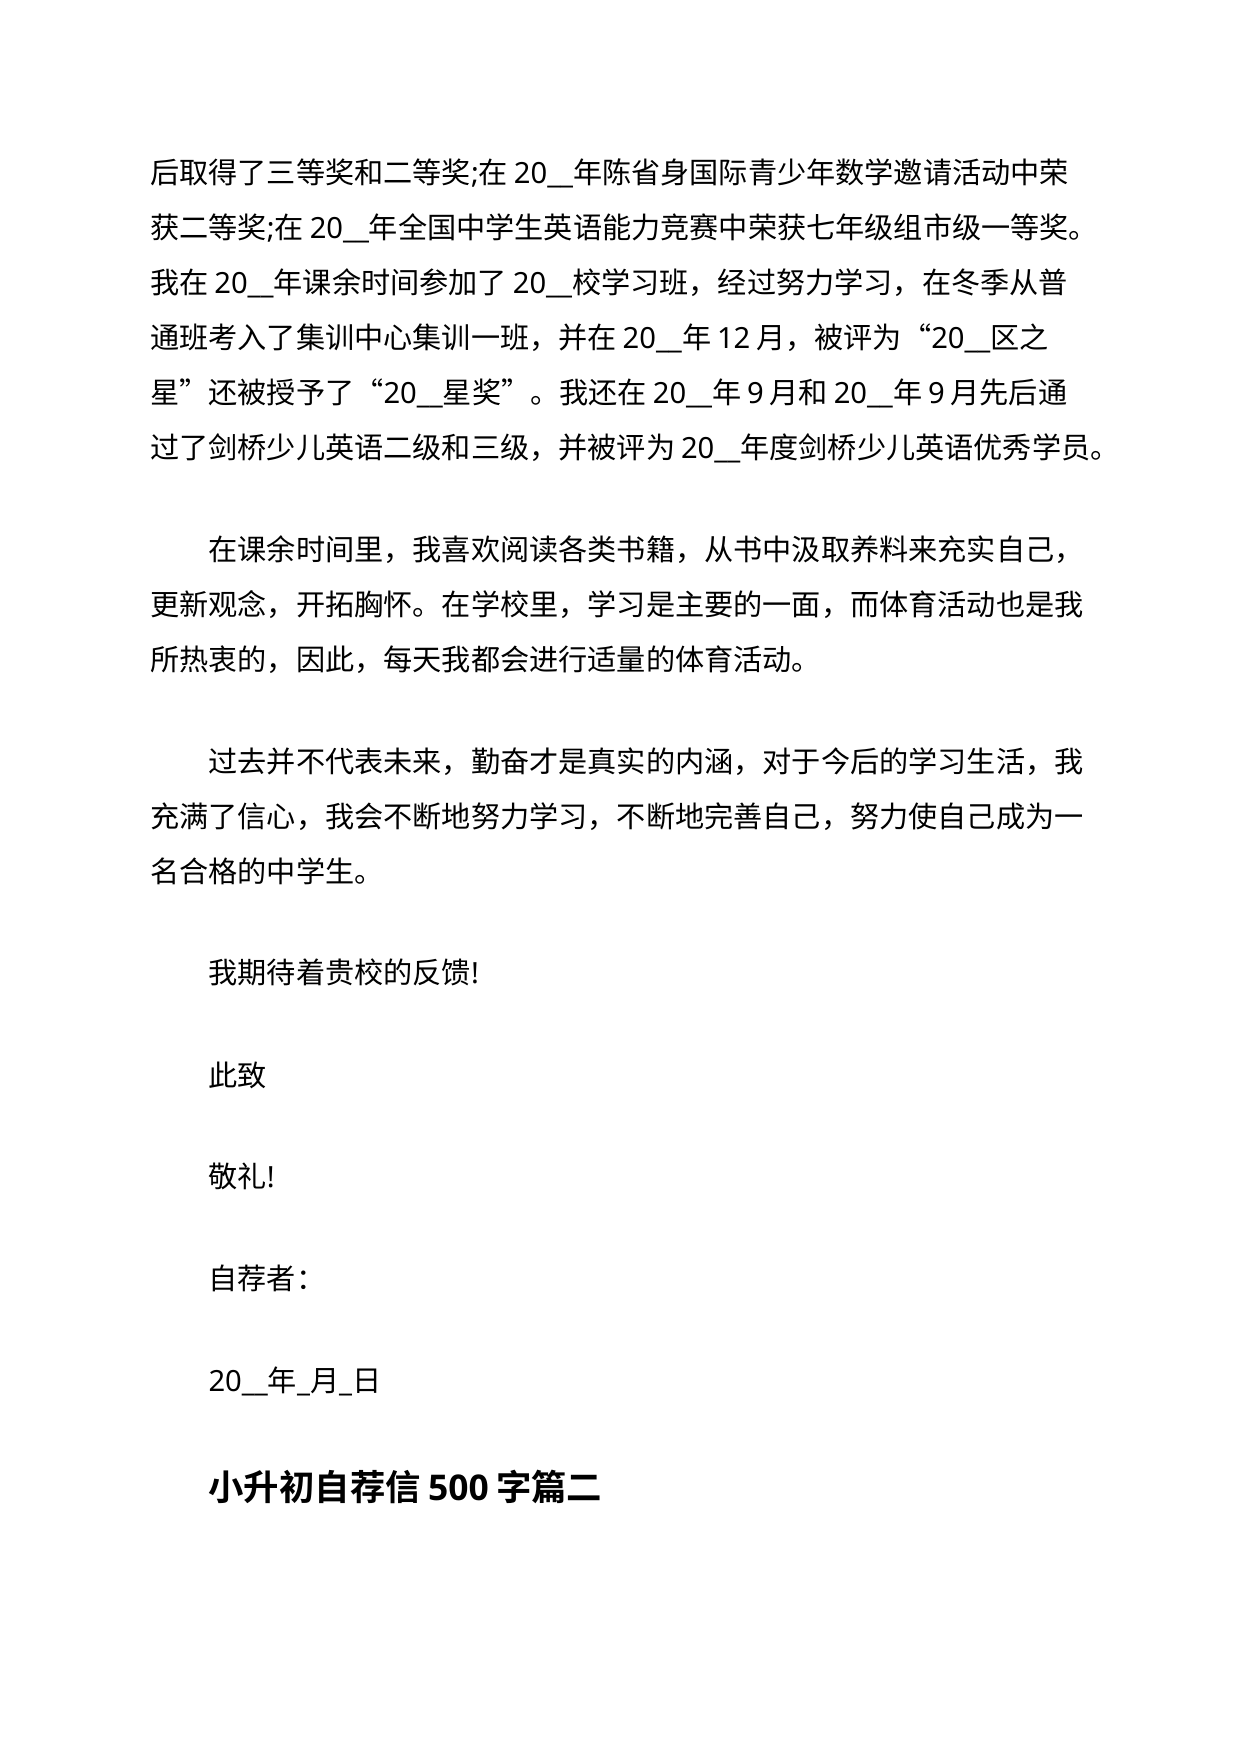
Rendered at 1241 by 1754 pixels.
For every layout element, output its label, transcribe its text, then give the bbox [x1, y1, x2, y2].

text 20__年_月_日 [150, 1358, 1090, 1400]
text 敬礼! [150, 1154, 1090, 1196]
text 我期待着贵校的反馈! [150, 950, 1090, 992]
text 过去并不代表未来，勤奋才是真实的内涵，对于今后的学习生活，我充满了信心，我会不断地努力学习，不断地完善自己，努力使自己成为一名合格的中学生。 [150, 738, 1090, 891]
text 此致 [150, 1052, 1090, 1094]
text 在课余时间里，我喜欢阅读各类书籍，从书中汲取养料来充实自己，更新观念，开拓胸怀。在学校里，学习是主要的一面，而体育活动也是我所热衷的，因此，每天我都会进行适量的体育活动。 [150, 527, 1090, 679]
text 自荐者： [150, 1256, 1090, 1298]
text 小升初自荐信500字篇二 [150, 1459, 1090, 1511]
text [150, 150, 1090, 467]
